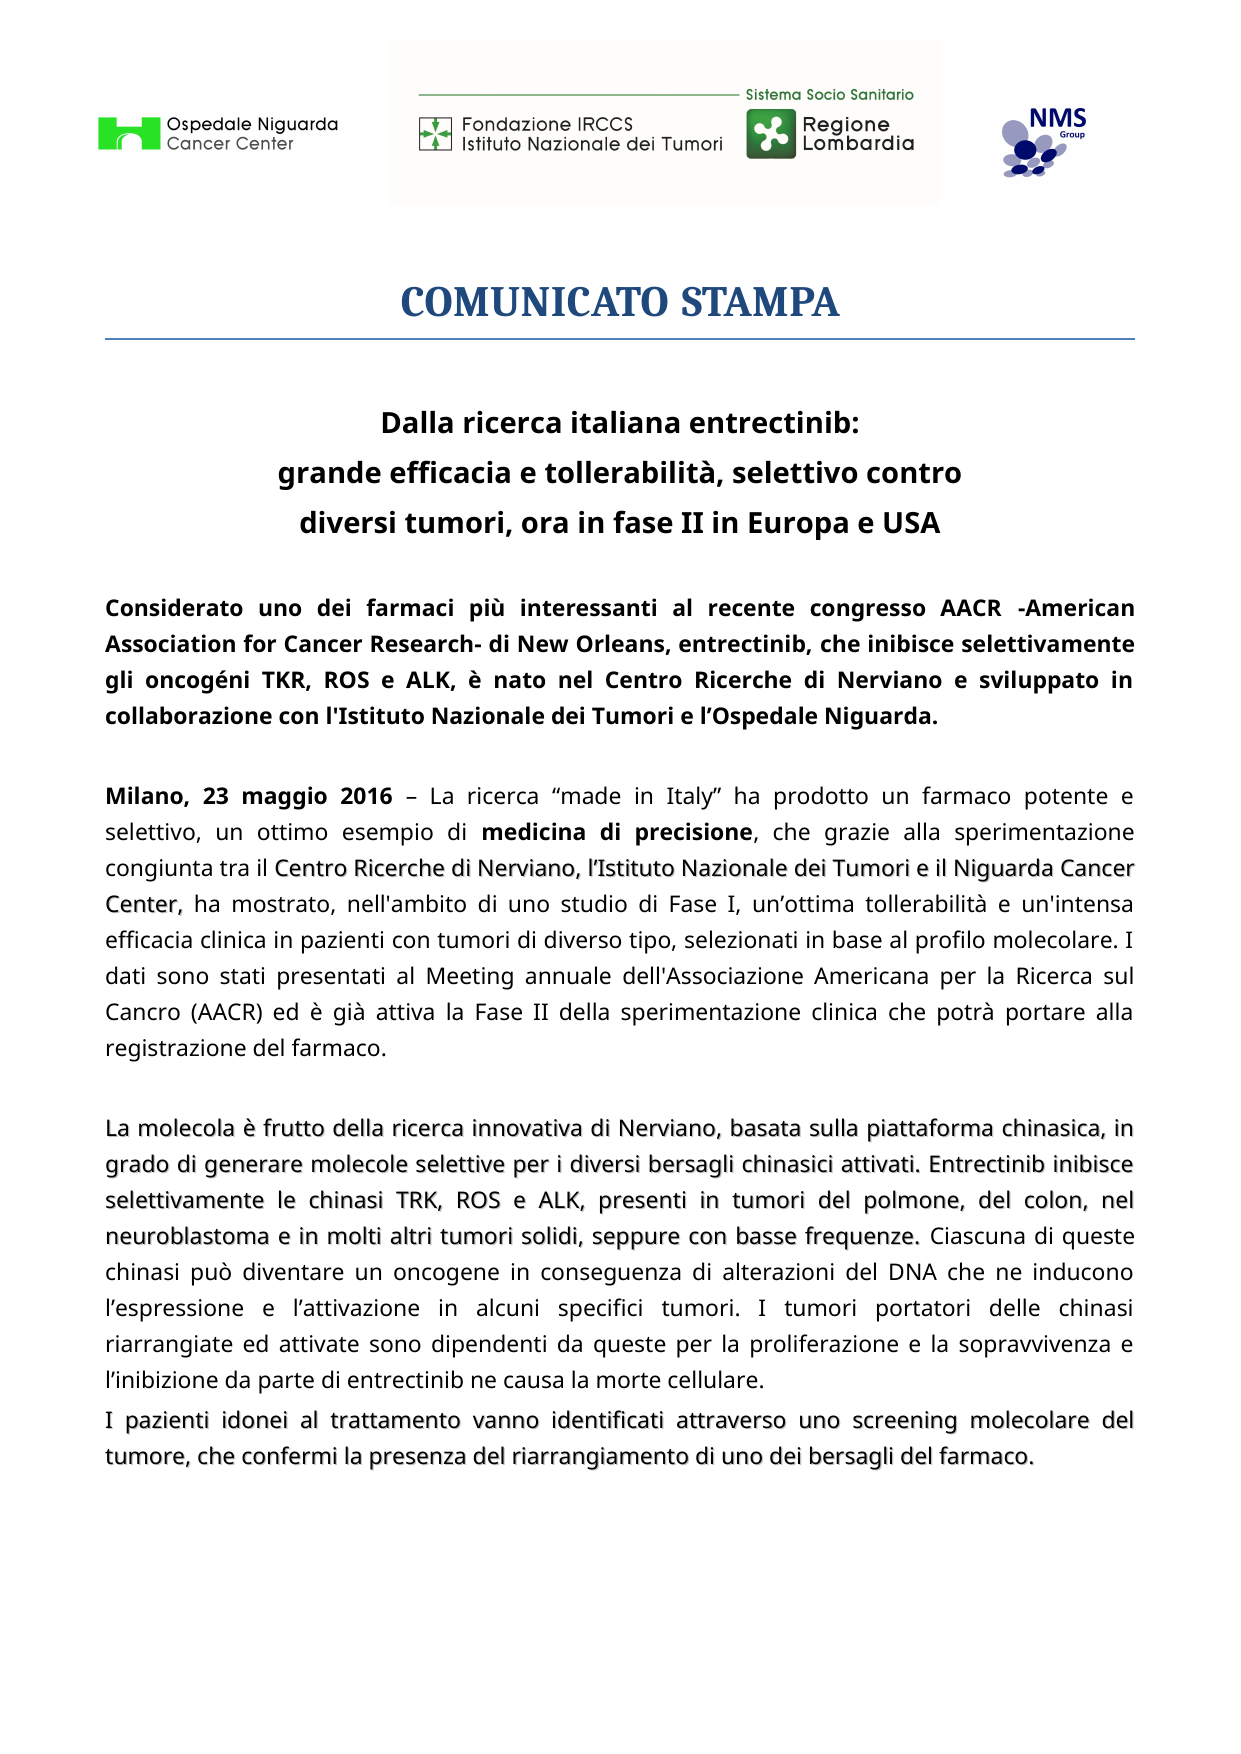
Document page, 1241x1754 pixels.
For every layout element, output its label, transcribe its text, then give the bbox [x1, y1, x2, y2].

picture [388, 39, 942, 205]
text Milano, 23 maggio 2016 – La ricerca “made in Italy” ha prodotto un farmaco potente e selettivo, un ottimo esempio di medicina di precisione, che grazie alla sperimentazione congiunta tra il Centro Ricerche di Nerviano, l’Istituto Nazionale dei Tumori e il Niguarda Cancer Center, ha mostrato, nell'ambito di uno studio di Fase I, un’ottima tollerabilità e un'intensa efficacia clinica in pazienti con tumori di diverso tipo, selezionati in base al profilo molecolare. I dati sono stati presentati al Meeting annuale dell'Associazione Americana per la Ricerca sul Cancro (AACR) ed è già attiva la Fase II della sperimentazione clinica che potrà portare alla registrazione del farmaco. [105, 780, 1135, 1063]
text Dalla ricerca italiana entrectinib: [105, 403, 1135, 442]
text Considerato uno dei farmaci più interessanti al recente congresso AACR -American Association for Cancer Research- di New Orleans, entrectinib, che inibisce selettivamente gli oncogéni TKR, ROS e ALK, è nato nel Centro Ricerche di Nerviano e sviluppato in collaborazione con l'Istituto Nazionale dei Tumori e l’Ospedale Niguarda. [105, 592, 1135, 731]
text I pazienti idonei al trattamento vanno identificati attraverso uno screening molecolare del tumore, che confermi la presenza del riarrangiamento di uno dei bersagli del farmaco. [105, 1404, 1135, 1471]
title comunicato stampa [105, 268, 1135, 338]
picture [992, 99, 1091, 184]
text grande efficacia e tollerabilità, selettivo contro [105, 452, 1135, 492]
picture [80, 99, 346, 165]
text diversi tumori, ora in fase II in Europa e USA [105, 502, 1135, 542]
text La molecola è frutto della ricerca innovativa di Nerviano, basata sulla piattaforma chinasica, in grado di generare molecole selettive per i diversi bersagli chinasici attivati. Entrectinib inibisce selettivamente le chinasi TRK, ROS e ALK, presenti in tumori del polmone, del colon, nel neuroblastoma e in molti altri tumori solidi, seppure con basse frequenze. Ciascuna di queste chinasi può diventare un oncogene in conseguenza di alterazioni del DNA che ne inducono l’espressione e l’attivazione in alcuni specifici tumori. I tumori portatori delle chinasi riarrangiate ed attivate sono dipendenti da queste per la proliferazione e la sopravvivenza e l’inibizione da parte di entrectinib ne causa la morte cellulare. [105, 1112, 1135, 1395]
